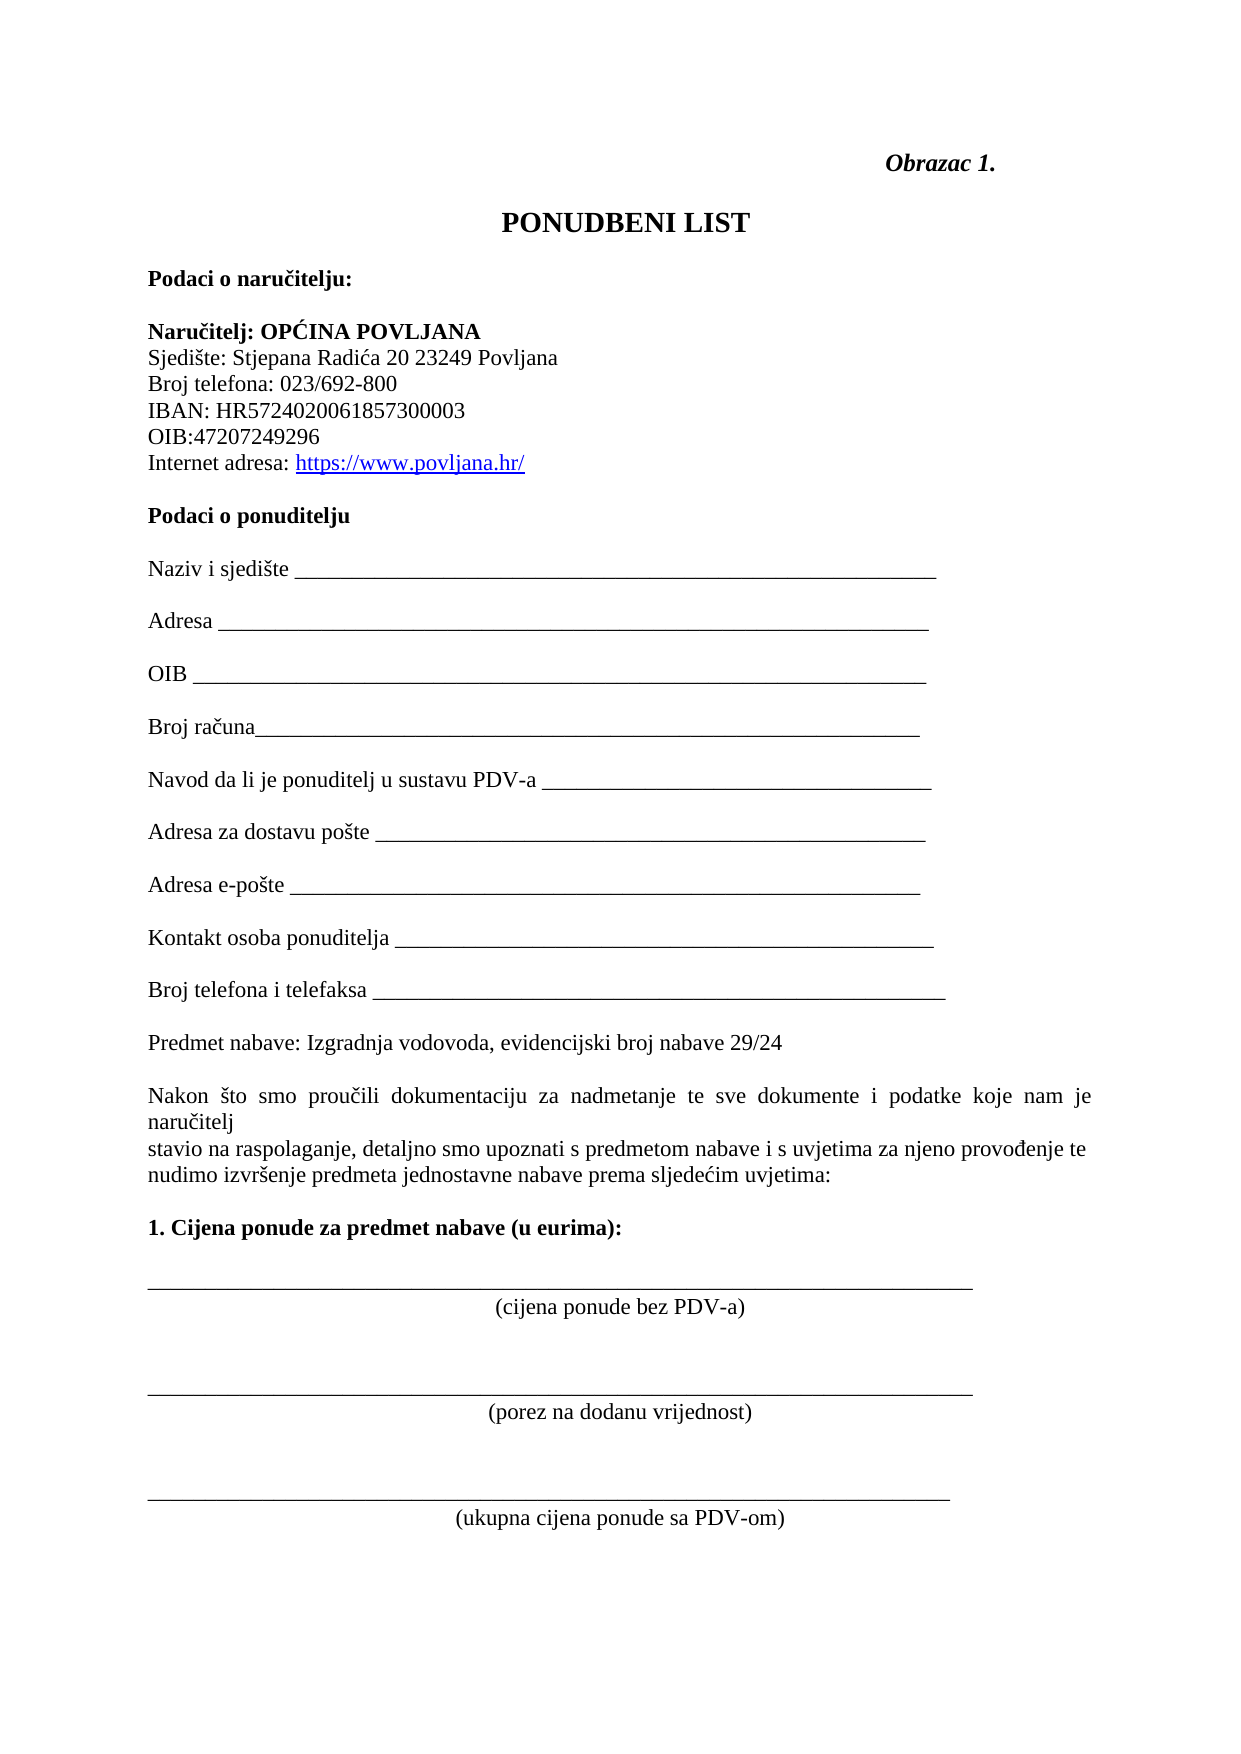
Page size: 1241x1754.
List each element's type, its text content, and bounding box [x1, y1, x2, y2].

text Podaci o ponuditelju [148, 502, 1104, 528]
text (cijena ponude bez PDV-a) [148, 1293, 1093, 1319]
text Adresa ______________________________________________________________ [148, 608, 1104, 634]
text Adresa e-pošte _______________________________________________________ [148, 871, 1104, 897]
text Broj telefona: 023/692-800 [148, 370, 1093, 397]
text Sjedište: Stjepana Radića 20 23249 Povljana [148, 344, 1093, 370]
text 1. Cijena ponude za predmet nabave (u eurima): [148, 1214, 1093, 1240]
text nudimo izvršenje predmeta jednostavne nabave prema sljedećim uvjetima: [148, 1161, 1093, 1187]
text Broj računa__________________________________________________________ [148, 713, 1104, 739]
text Podaci o naručitelju: [148, 265, 1093, 291]
text IBAN: HR5724020061857300003 [148, 397, 1093, 423]
text (ukupna cijena ponude sa PDV-om) [148, 1504, 1093, 1530]
text (porez na dodanu vrijednost) [148, 1398, 1093, 1424]
text Naziv i sjedište ________________________________________________________ [148, 555, 1104, 581]
text OIB:47207249296 [148, 423, 1093, 449]
text PONUDBENI LIST [148, 205, 1104, 239]
text Naručitelj: OPĆINA POVLJANA [148, 318, 1093, 344]
text ________________________________________________________________________ [148, 1266, 1093, 1293]
text Internet adresa: https://www.povljana.hr/ [148, 449, 1093, 476]
text Nakon što smo proučili dokumentaciju za nadmetanje te sve dokumente i podatke koje nam je naručitelj [148, 1082, 1093, 1135]
text stavio na raspolaganje, detaljno smo upoznati s predmetom nabave i s uvjetima za njeno provođenje te [148, 1135, 1093, 1161]
text Adresa za dostavu pošte ________________________________________________ [148, 818, 1104, 845]
text Kontakt osoba ponuditelja _______________________________________________ [148, 924, 1104, 950]
text Broj telefona i telefaksa __________________________________________________ [148, 977, 1104, 1003]
text ______________________________________________________________________ [148, 1477, 1093, 1504]
text OIB ________________________________________________________________ [148, 660, 1104, 687]
text Obrazac 1. [885, 148, 1104, 176]
text Predmet nabave: Izgradnja vodovoda, evidencijski broj nabave 29/24 [148, 1029, 1093, 1056]
text Navod da li je ponuditelj u sustavu PDV-a __________________________________ [148, 766, 1104, 792]
text ________________________________________________________________________ [148, 1372, 1093, 1398]
